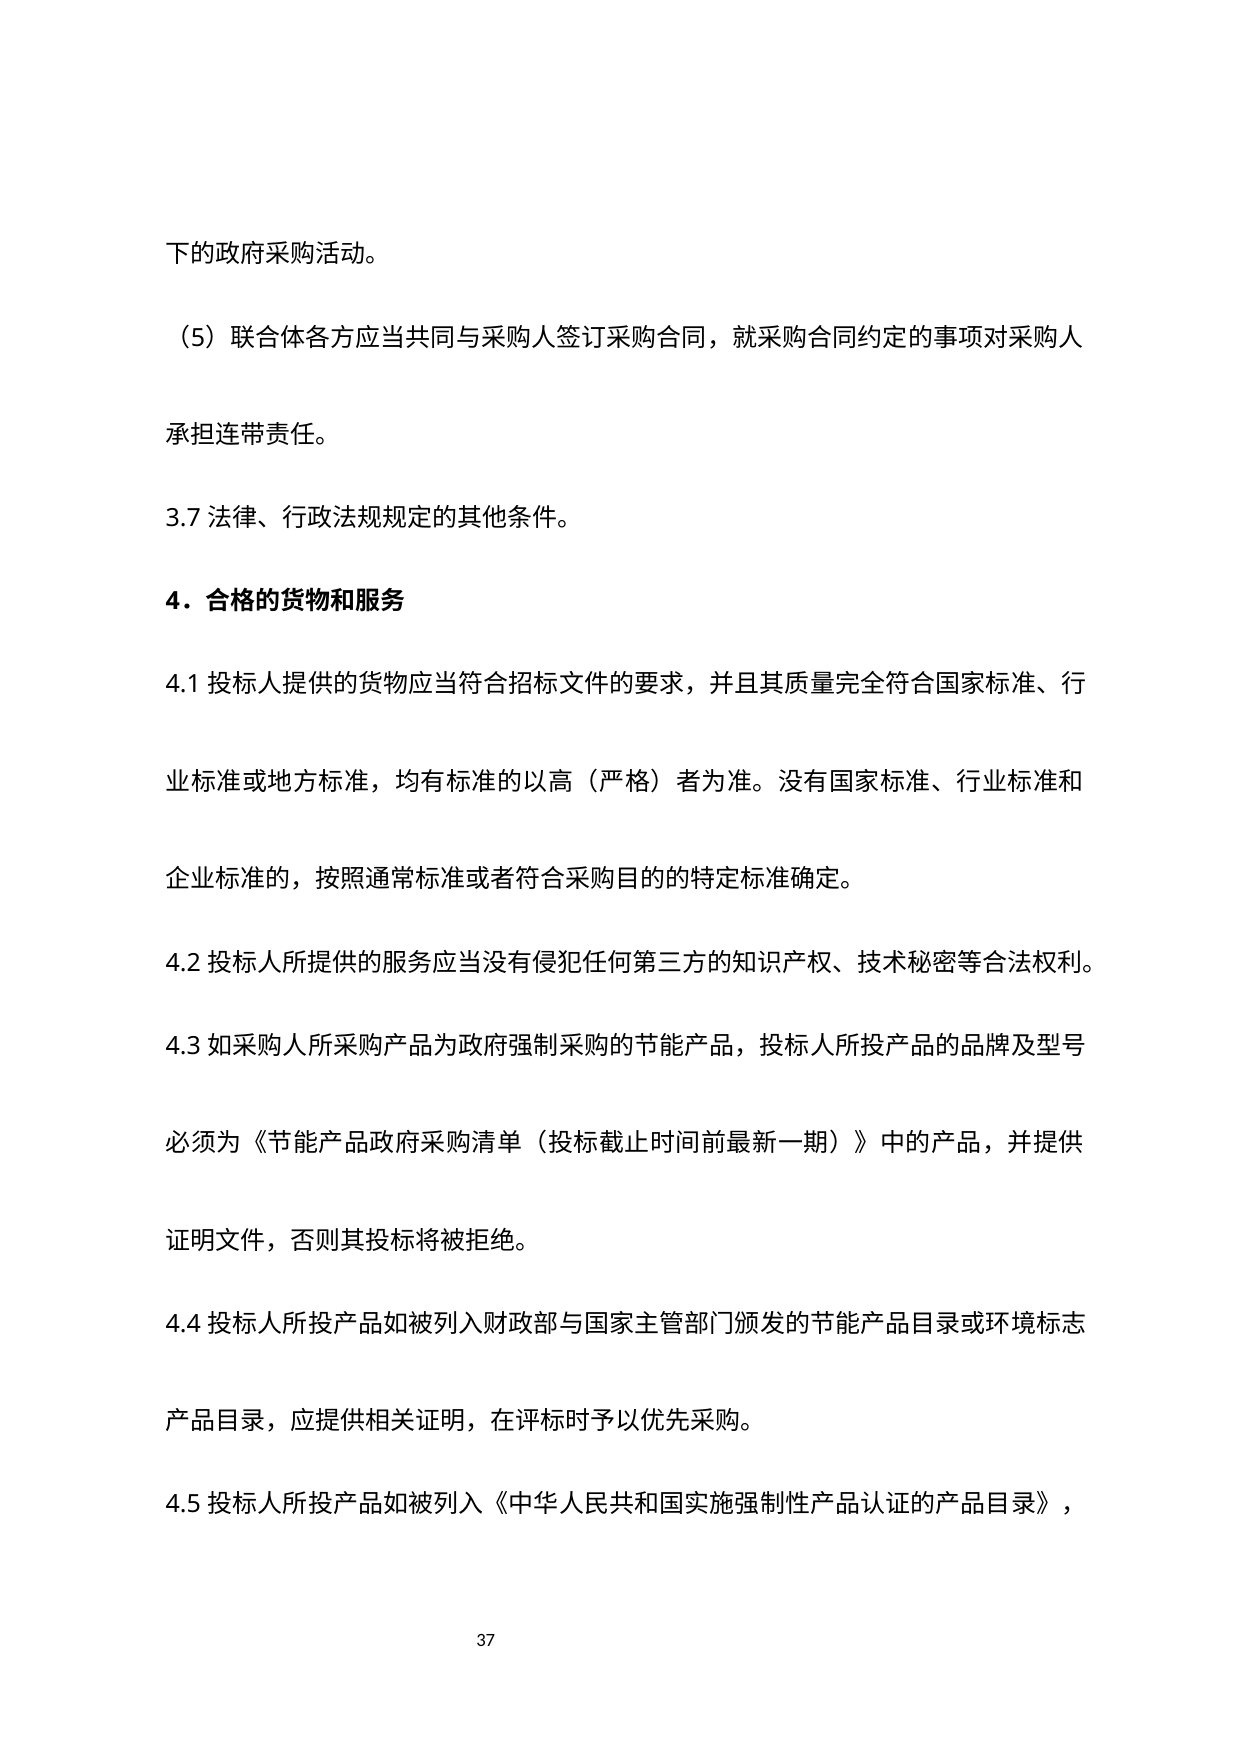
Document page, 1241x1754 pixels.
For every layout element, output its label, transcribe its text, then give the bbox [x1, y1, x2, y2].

text 4.2 投标人所提供的服务应当没有侵犯任何第三方的知识产权、技术秘密等合法权利。 [165, 928, 1087, 993]
text 4.3 如采购人所采购产品为政府强制采购的节能产品，投标人所投产品的品牌及型号必须为《节能产品政府采购清单（投标截止时间前最新一期）》中的产品，并提供证明文件，否则其投标将被拒绝。 [165, 1011, 1087, 1271]
text 4.1 投标人提供的货物应当符合招标文件的要求，并且其质量完全符合国家标准、行业标准或地方标准，均有标准的以高（严格）者为准。没有国家标准、行业标准和企业标准的，按照通常标准或者符合采购目的的特定标准确定。 [165, 649, 1087, 909]
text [165, 219, 1087, 284]
text 3.7 法律、行政法规规定的其他条件。 [165, 483, 1087, 548]
text 4．合格的货物和服务 [165, 566, 1087, 631]
text 4.4 投标人所投产品如被列入财政部与国家主管部门颁发的节能产品目录或环境标志产品目录，应提供相关证明，在评标时予以优先采购。 [165, 1289, 1087, 1451]
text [165, 1469, 1087, 1534]
text （5）联合体各方应当共同与采购人签订采购合同，就采购合同约定的事项对采购人承担连带责任。 [165, 303, 1087, 465]
